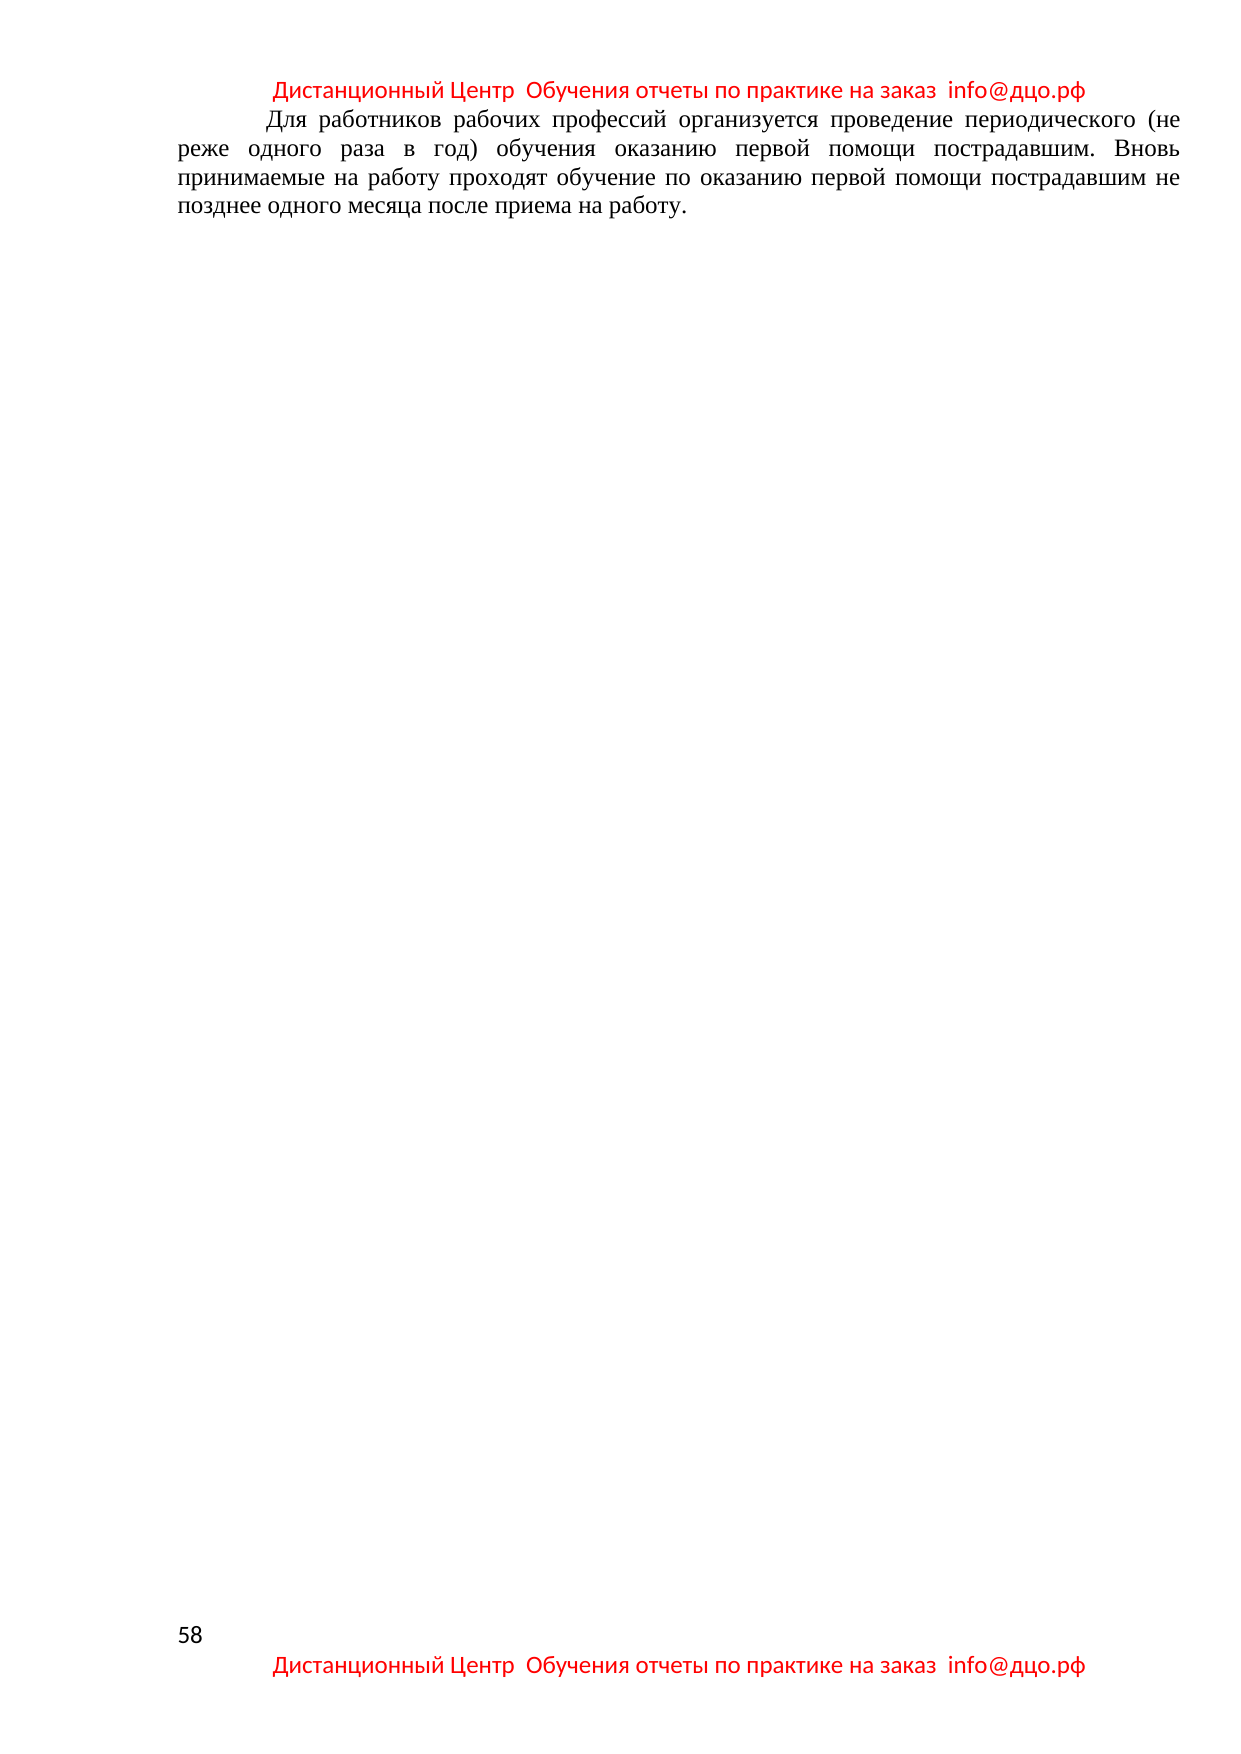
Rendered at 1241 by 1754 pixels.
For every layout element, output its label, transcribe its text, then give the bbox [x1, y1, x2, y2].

text Для работников рабочих профессий организуется проведение периодического (не реже одного раза в год) обучения оказанию первой помощи пострадавшим. Вновь принимаемые на работу проходят обучение по оказанию первой помощи пострадавшим не позднее одного месяца после приема на работу. [177, 104, 1181, 219]
